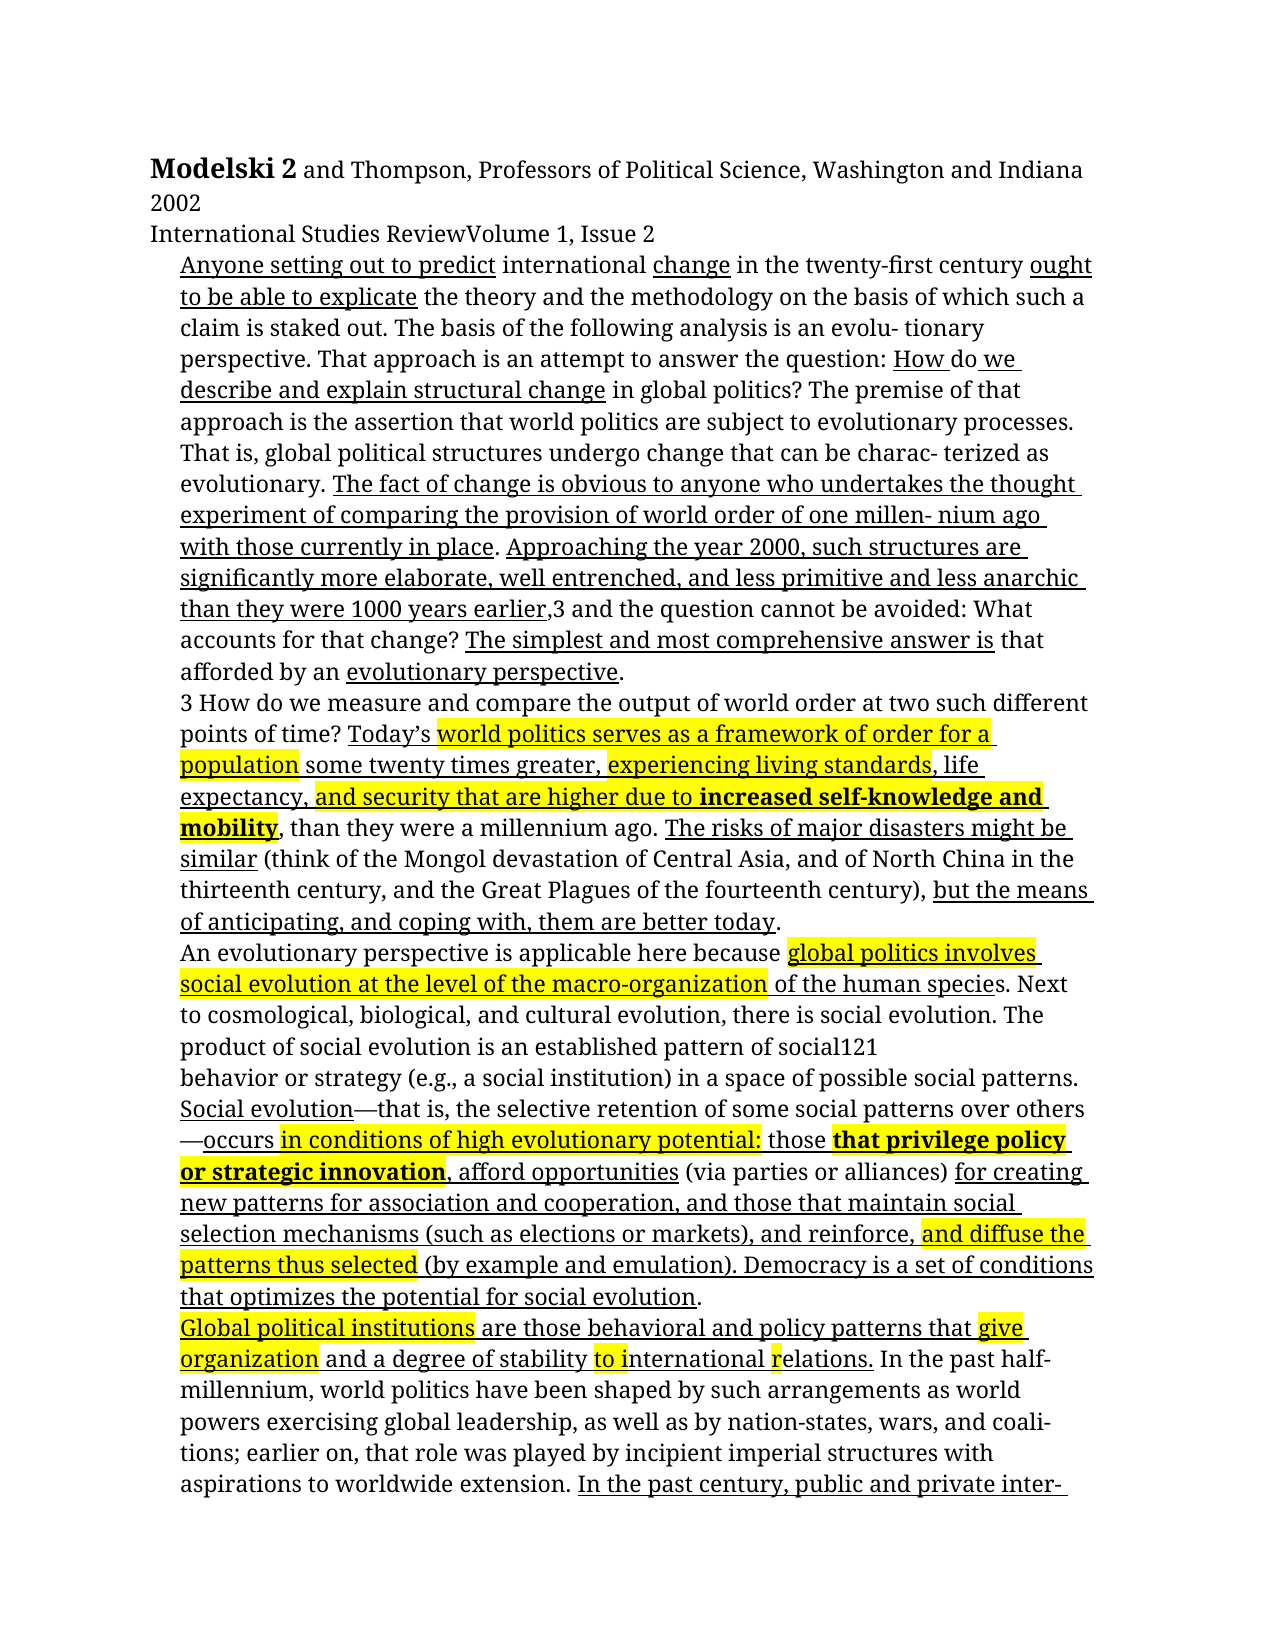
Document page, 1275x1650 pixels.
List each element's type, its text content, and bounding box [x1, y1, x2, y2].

text 3 How do we measure and compare the output of world order at two such different points of time? Today’s world politics serves as a framework of order for a population some twenty times greater, experiencing living standards, life expectancy, and security that are higher due to increased self-knowledge and mobility, than they were a millennium ago. The risks of major disasters might be similar (think of the Mongol devastation of Central Asia, and of North China in the thirteenth century, and the Great Plagues of the fourteenth century), but the means of anticipating, and coping with, them are better today. [180, 687, 1095, 937]
text behavior or strategy (e.g., a social institution) in a space of possible social patterns. Social evolution—that is, the selective retention of some social patterns over others—occurs in conditions of high evolutionary potential: those that privilege policy or strategic innovation, afford opportunities (via parties or alliances) for creating new patterns for association and cooperation, and those that maintain social selection mechanisms (such as elections or markets), and reinforce, and diffuse the patterns thus selected (by example and emulation). Democracy is a set of conditions that optimizes the potential for social evolution. [180, 1062, 1095, 1312]
text Modelski 2 and Thompson, Professors of Political Science, Washington and Indiana 2002 [150, 150, 1125, 218]
text International Studies ReviewVolume 1, Issue 2 [150, 218, 1125, 249]
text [180, 1312, 1095, 1499]
text An evolutionary perspective is applicable here because global politics involves social evolution at the level of the macro-organization of the human species. Next to cosmological, biological, and cultural evolution, there is social evolution. The product of social evolution is an established pattern of social121 [180, 937, 1095, 1062]
text Anyone setting out to predict international change in the twenty-first century ought to be able to explicate the theory and the methodology on the basis of which such a claim is staked out. The basis of the following analysis is an evolu- tionary perspective. That approach is an attempt to answer the question: How do we describe and explain structural change in global politics? The premise of that approach is the assertion that world politics are subject to evolutionary processes. That is, global political structures undergo change that can be charac- terized as evolutionary. The fact of change is obvious to anyone who undertakes the thought experiment of comparing the provision of world order of one millen- nium ago with those currently in place. Approaching the year 2000, such structures are significantly more elaborate, well entrenched, and less primitive and less anarchic than they were 1000 years earlier,3 and the question cannot be avoided: What accounts for that change? The simplest and most comprehensive answer is that afforded by an evolutionary perspective. [180, 249, 1095, 687]
